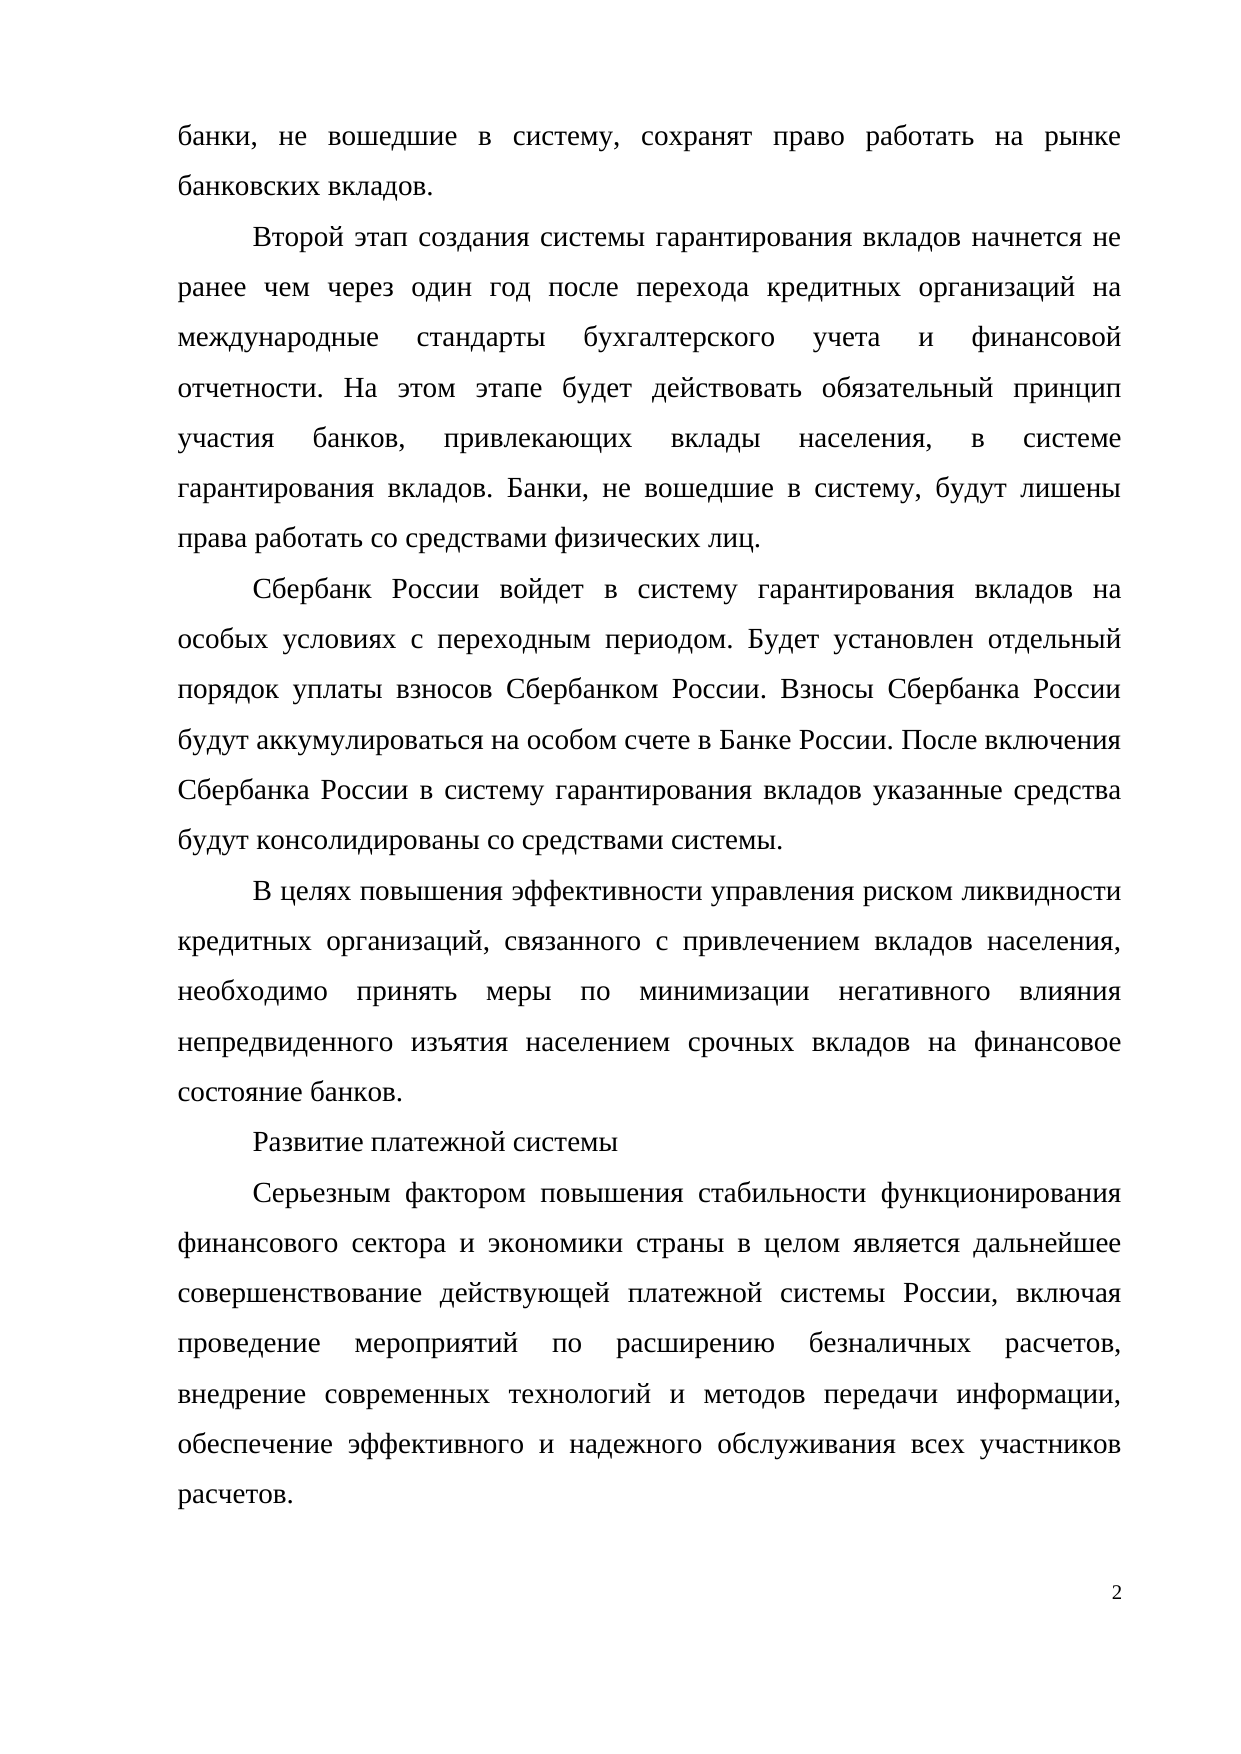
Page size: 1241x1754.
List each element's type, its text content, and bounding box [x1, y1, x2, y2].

text Серьезным фактором повышения стабильности функционирования финансового сектора и экономики страны в целом является дальнейшее совершенствование действующей платежной системы России, включая проведение мероприятий по расширению безналичных расчетов, внедрение современных технологий и методов передачи информации, обеспечение эффективного и надежного обслуживания всех участников расчетов. [177, 1175, 1122, 1510]
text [177, 118, 1122, 202]
text Второй этап создания системы гарантирования вкладов начнется не ранее чем через один год после перехода кредитных организаций на международные стандарты бухгалтерского учета и финансовой отчетности. На этом этапе будет действовать обязательный принцип участия банков, привлекающих вклады населения, в системе гарантирования вкладов. Банки, не вошедшие в систему, будут лишены права работать со средствами физических лиц. [177, 219, 1122, 554]
text Сбербанк России войдет в систему гарантирования вкладов на особых условиях с переходным периодом. Будет установлен отдельный порядок уплаты взносов Сбербанком России. Взносы Сбербанка России будут аккумулироваться на особом счете в Банке России. После включения Сбербанка России в систему гарантирования вкладов указанные средства будут консолидированы со средствами системы. [177, 571, 1122, 856]
text Развитие платежной системы [177, 1124, 1122, 1158]
text В целях повышения эффективности управления риском ликвидности кредитных организаций, связанного с привлечением вкладов населения, необходимо принять меры по минимизации негативного влияния непредвиденного изъятия населением срочных вкладов на финансовое состояние банков. [177, 873, 1122, 1108]
